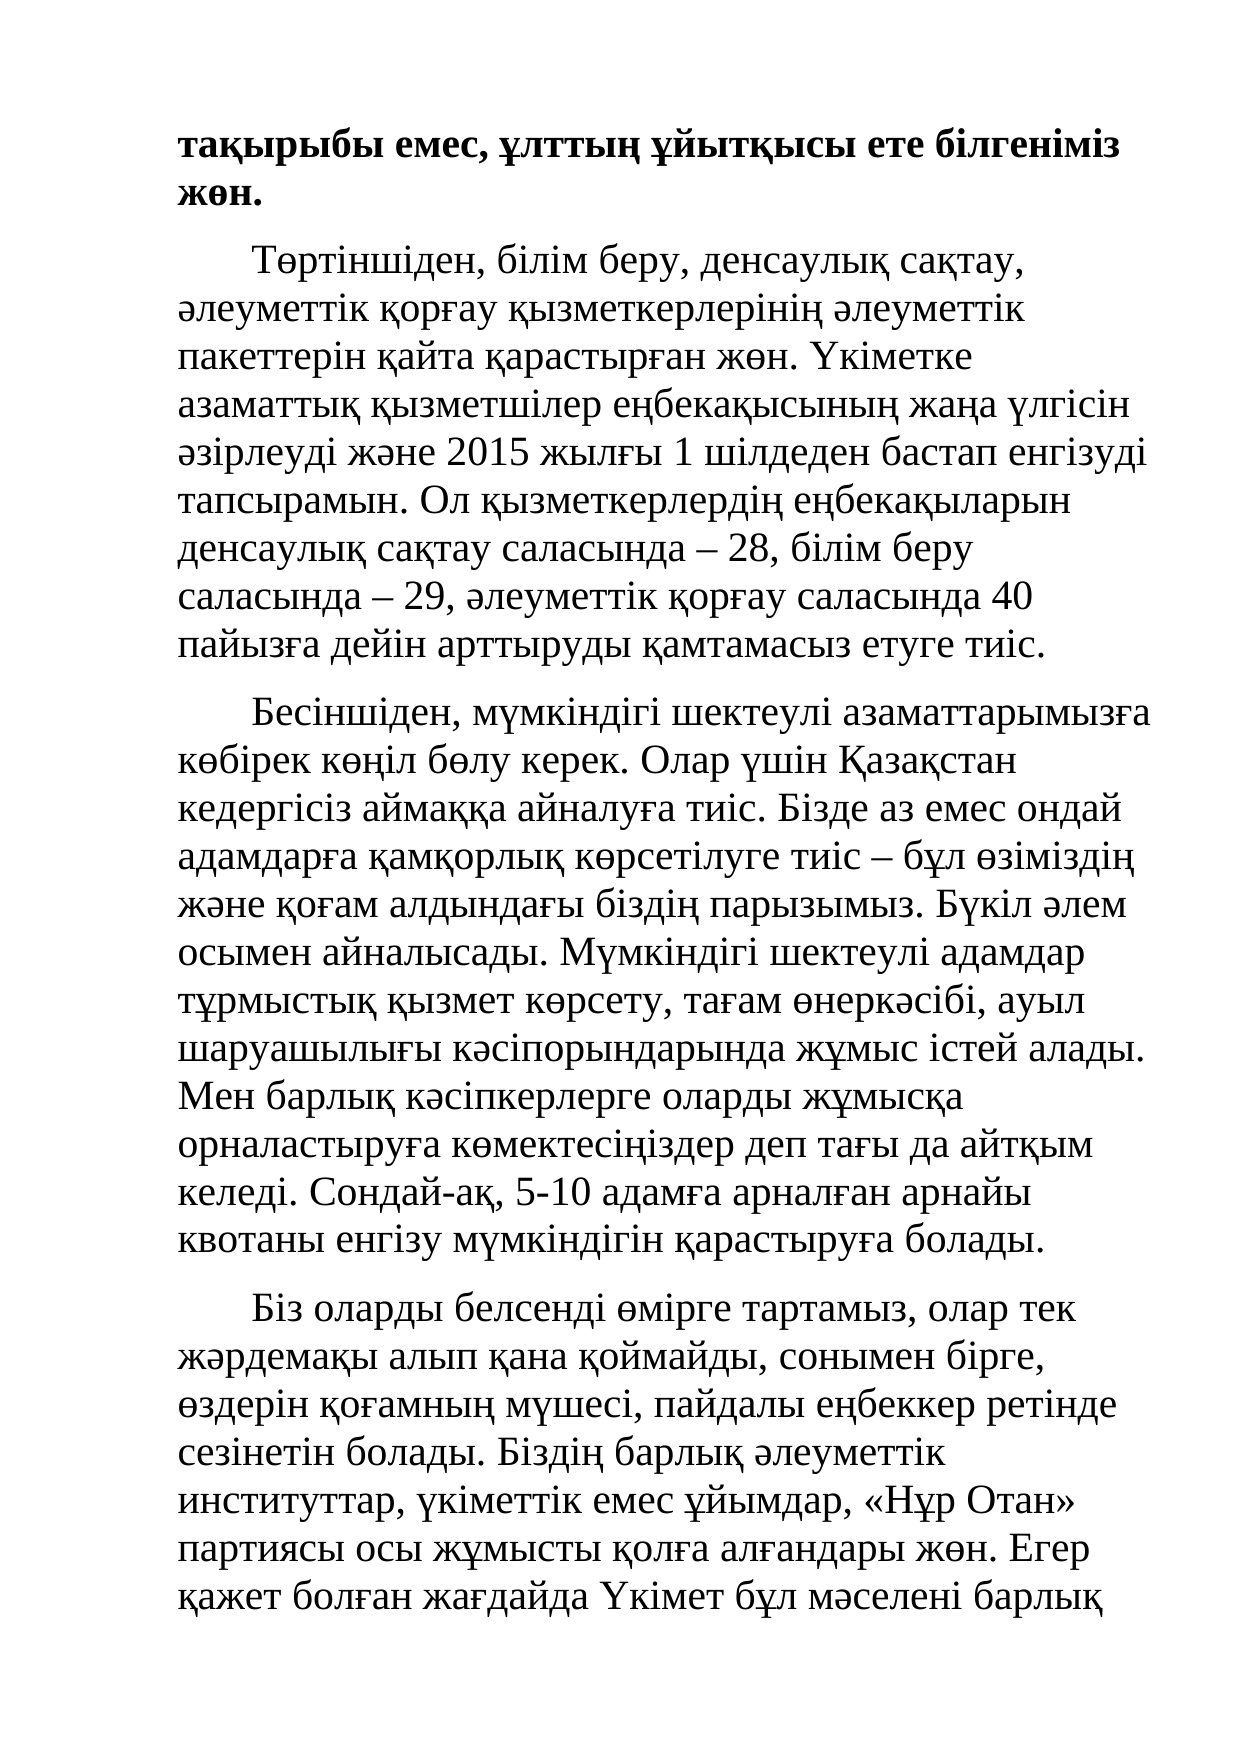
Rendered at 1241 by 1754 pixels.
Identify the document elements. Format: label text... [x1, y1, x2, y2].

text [177, 1283, 1152, 1618]
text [177, 118, 1152, 214]
text Төртіншіден, білім беру, денсаулық сақтау, әлеуметтік қорғау қызметкерлерінің әлеуметтік пакеттерін қайта қарастырған жөн. Үкіметке азаматтық қызметшілер еңбекақысының жаңа үлгісін әзірлеуді және 2015 жылғы 1 шілдеден бастап енгізуді тапсырамын. Ол қызметкерлердің еңбекақыларын денсаулық сақтау саласында – 28, білім беру саласында – 29, әлеуметтік қорғау саласында 40 пайызға дейін арттыруды қамтамасыз етуге тиіс. [177, 235, 1152, 666]
text Бесіншіден, мүмкіндігі шектеулі азаматтарымызға көбірек көңіл бөлу керек. Олар үшін Қазақстан кедергісіз аймаққа айналуға тиіс. Бізде аз емес ондай адамдарға қамқорлық көрсетілуге тиіс – бұл өзіміздің және қоғам алдындағы біздің парызымыз. Бүкіл әлем осымен айналысады. Мүмкіндігі шектеулі адамдар тұрмыстық қызмет көрсету, тағам өнеркәсібі, ауыл шаруашылығы кәсіпорындарында жұмыс істей алады. Мен барлық кәсіпкерлерге оларды жұмысқа орналастыруға көмектесіңіздер деп тағы да айтқым келеді. Сондай-ақ, 5-10 адамға арналған арнайы квотаны енгізу мүмкіндігін қарастыруға болады. [177, 687, 1152, 1262]
